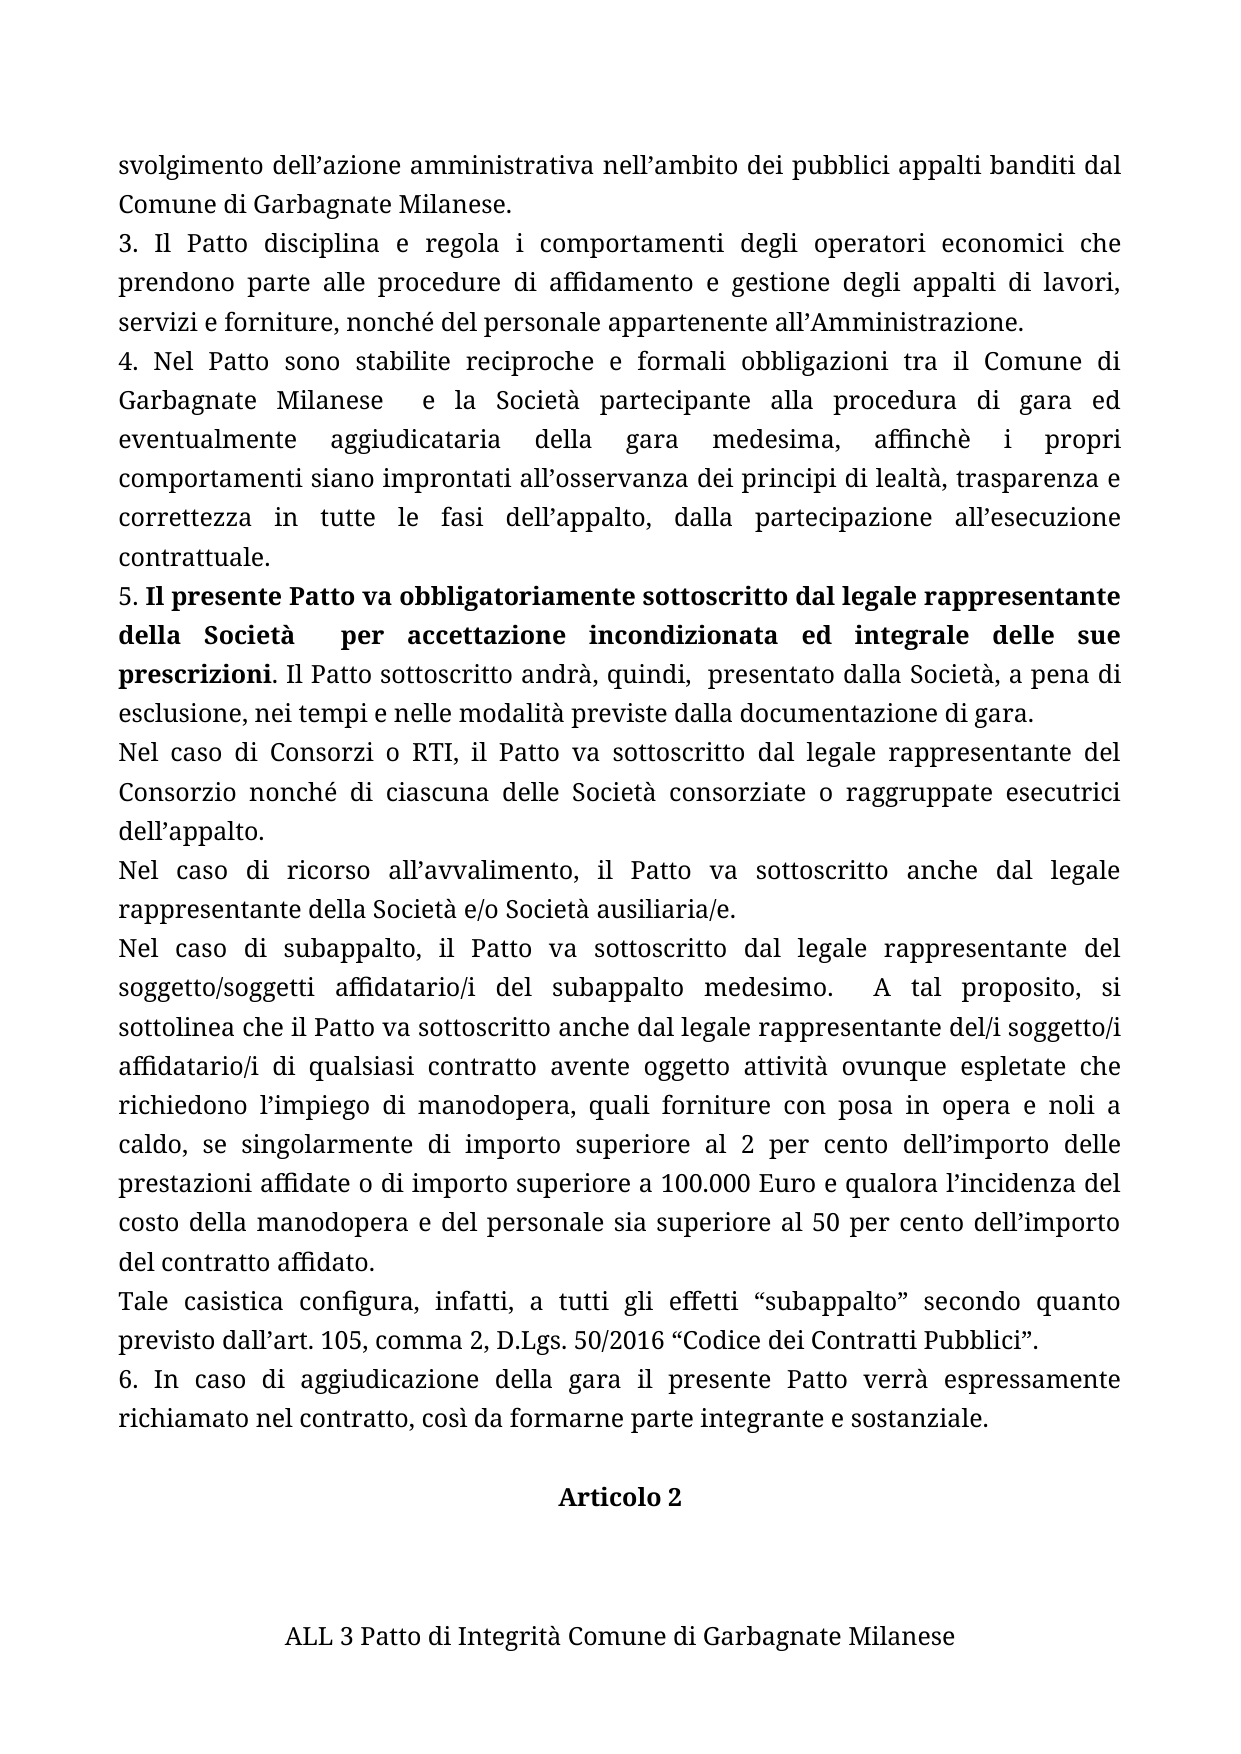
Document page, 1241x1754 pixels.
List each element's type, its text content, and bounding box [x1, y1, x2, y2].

text Nel caso di ricorso all’avvalimento, il Patto va sottoscritto anche dal legale rappresentante della Società e/o Società ausiliaria/e. [118, 853, 1122, 926]
text Nel caso di Consorzi o RTI, il Patto va sottoscritto dal legale rappresentante del Consorzio nonché di ciascuna delle Società consorziate o raggruppate esecutrici dell’appalto. [118, 735, 1122, 847]
text 4. Nel Patto sono stabilite reciproche e formali obbligazioni tra il Comune di Garbagnate Milanese e la Società partecipante alla procedura di gara ed eventualmente aggiudicataria della gara medesima, affinchè i propri comportamenti siano improntati all’osservanza dei principi di lealtà, trasparenza e correttezza in tutte le fasi dell’appalto, dalla partecipazione all’esecuzione contrattuale. [118, 343, 1122, 573]
text Nel caso di subappalto, il Patto va sottoscritto dal legale rappresentante del soggetto/soggetti affidatario/i del subappalto medesimo. A tal proposito, si sottolinea che il Patto va sottoscritto anche dal legale rappresentante del/i soggetto/i affidatario/i di qualsiasi contratto avente oggetto attività ovunque espletate che richiedono l’impiego di manodopera, quali forniture con posa in opera e noli a caldo, se singolarmente di importo superiore al 2 per cento dell’importo delle prestazioni affidate o di importo superiore a 100.000 Euro e qualora l’incidenza del costo della manodopera e del personale sia superiore al 50 per cento dell’importo del contratto affidato. [118, 931, 1122, 1278]
text 3. Il Patto disciplina e regola i comportamenti degli operatori economici che prendono parte alle procedure di affidamento e gestione degli appalti di lavori, servizi e forniture, nonché del personale appartenente all’Amministrazione. [118, 226, 1122, 338]
text 6. In caso di aggiudicazione della gara il presente Patto verrà espressamente richiamato nel contratto, così da formarne parte integrante e sostanziale. [118, 1362, 1122, 1435]
text Articolo 2 [118, 1479, 1122, 1513]
text Tale casistica configura, infatti, a tutti gli effetti “subappalto” secondo quanto previsto dall’art. 105, comma 2, D.Lgs. 50/2016 “Codice dei Contratti Pubblici”. [118, 1283, 1122, 1357]
text 5. Il presente Patto va obbligatoriamente sottoscritto dal legale rappresentante della Società per accettazione incondizionata ed integrale delle sue prescrizioni. Il Patto sottoscritto andrà, quindi, presentato dalla Società, a pena di esclusione, nei tempi e nelle modalità previste dalla documentazione di gara. [118, 578, 1122, 730]
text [118, 148, 1122, 221]
